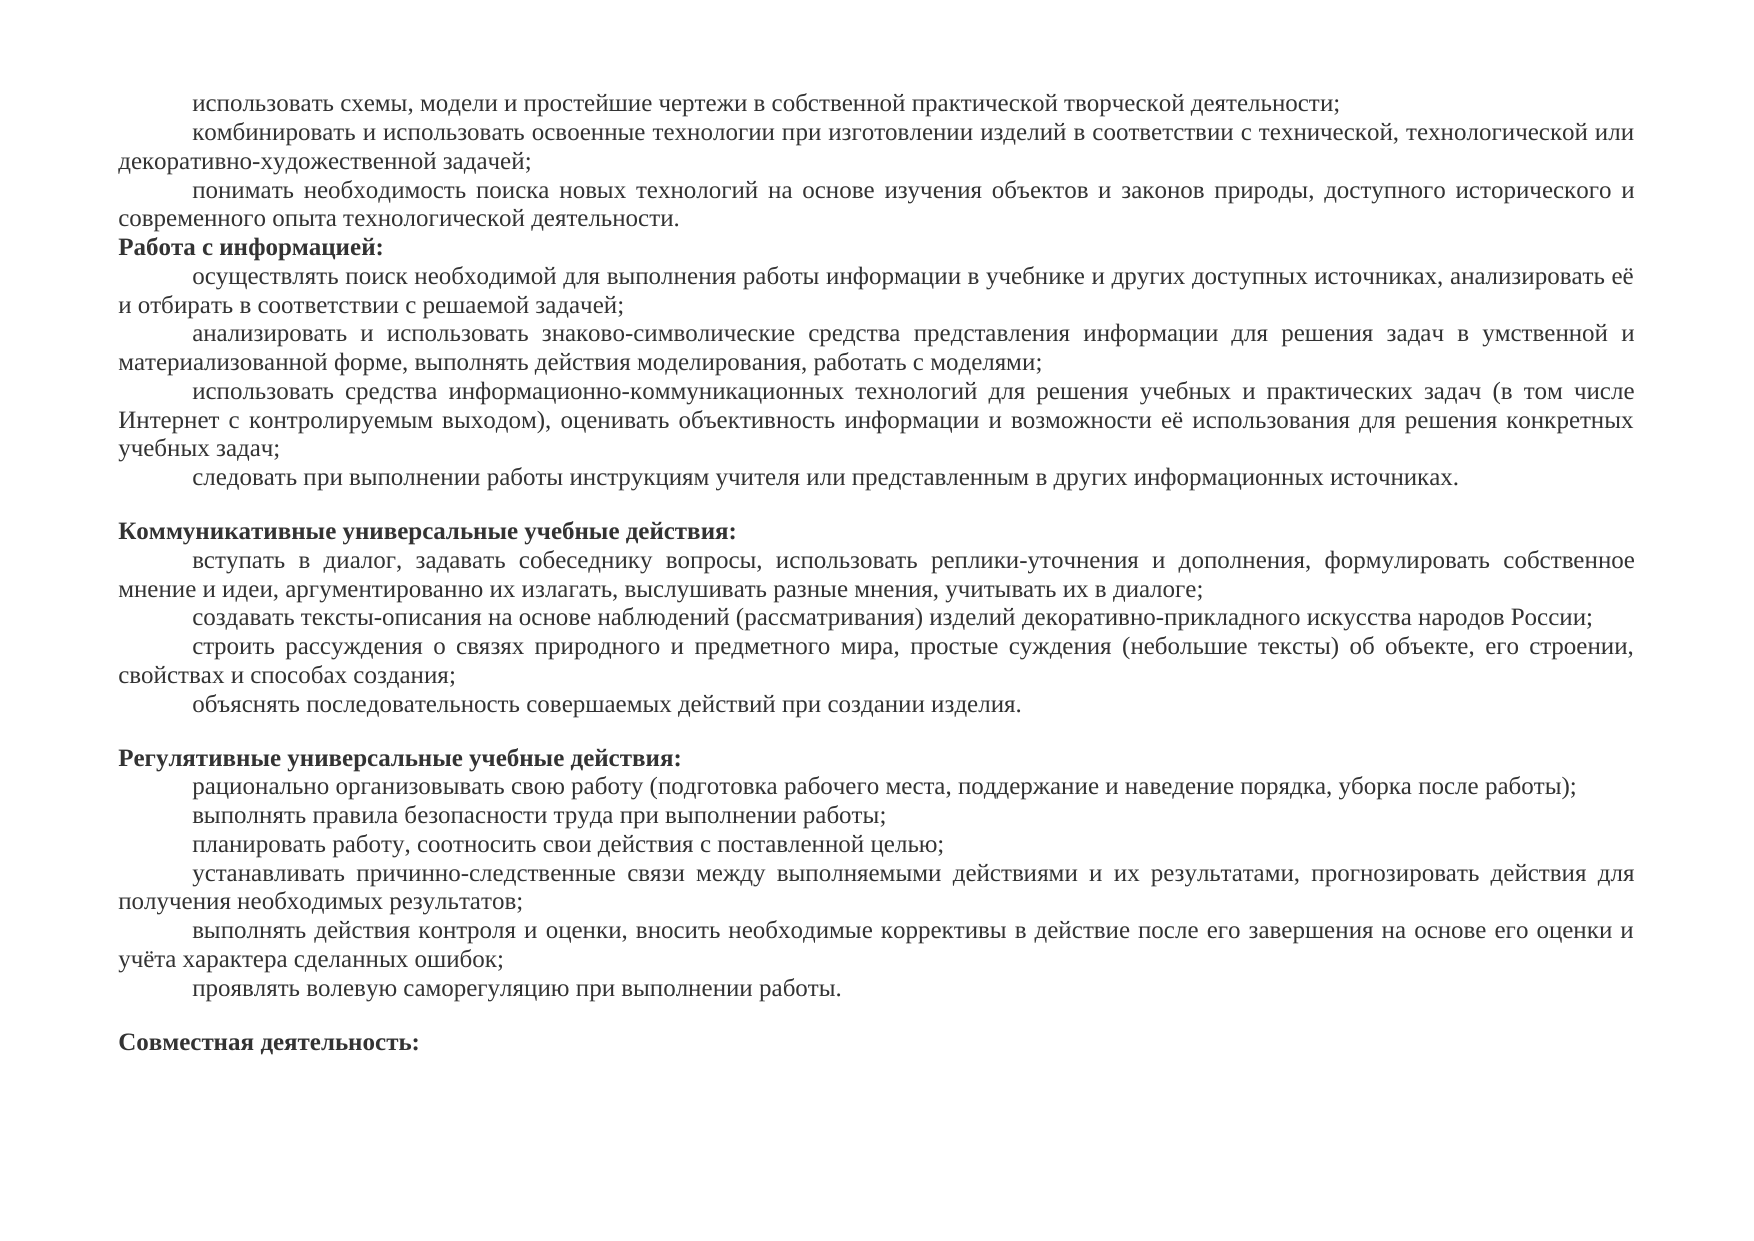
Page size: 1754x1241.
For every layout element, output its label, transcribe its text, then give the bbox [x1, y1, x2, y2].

text устанавливать причинно-следственные связи между выполняемыми действиями и их результатами, прогнозировать действия для получения необходимых результатов; [118, 858, 1636, 915]
text понимать необходимость поиска новых технологий на основе изучения объектов и законов природы, доступного исторического и современного опыта технологической деятельности. [118, 175, 1636, 232]
text анализировать и использовать знаково-символические средства представления информации для решения задач в умственной и материализованной форме, выполнять действия моделирования, работать с моделями; [118, 318, 1636, 376]
text выполнять правила безопасности труда при выполнении работы; [118, 800, 1636, 829]
text строить рассуждения о связях природного и предметного мира, простые суждения (небольшие тексты) об объекте, его строении, свойствах и способах создания; [118, 631, 1636, 689]
text использовать средства информационно-коммуникационных технологий для решения учебных и практических задач (в том числе Интернет с контролируемым выходом), оценивать объективность информации и возможности её использования для решения конкретных учебных задач; [118, 376, 1636, 462]
text вступать в диалог, задавать собеседнику вопросы, использовать реплики-уточнения и дополнения, формулировать собственное мнение и идеи, аргументированно их излагать, выслушивать разные мнения, учитывать их в диалоге; [118, 545, 1636, 602]
text использовать схемы, модели и простейшие чертежи в собственной практической творческой деятельности; [118, 88, 1636, 117]
text объяснять последовательность совершаемых действий при создании изделия. [118, 689, 1636, 717]
text комбинировать и использовать освоенные технологии при изготовлении изделий в соответствии с технической, технологической или декоративно-художественной задачей; [118, 117, 1636, 175]
text следовать при выполнении работы инструкциям учителя или представленным в других информационных источниках. [118, 462, 1636, 491]
text Регулятивные универсальные учебные действия: [118, 743, 1636, 771]
text Работа с информацией: [118, 232, 1636, 261]
text рационально организовывать свою работу (подготовка рабочего места, поддержание и наведение порядка, уборка после работы); [118, 771, 1636, 800]
text осуществлять поиск необходимой для выполнения работы информации в учебнике и других доступных источниках, анализировать её и отбирать в соответствии с решаемой задачей; [118, 261, 1636, 318]
text создавать тексты-описания на основе наблюдений (рассматривания) изделий декоративно-прикладного искусства народов России; [118, 602, 1636, 631]
text проявлять волевую саморегуляцию при выполнении работы. [118, 973, 1636, 1001]
text Совместная деятельность: [118, 1027, 1636, 1055]
text планировать работу, соотносить свои действия с поставленной целью; [118, 829, 1636, 858]
text выполнять действия контроля и оценки, вносить необходимые коррективы в действие после его завершения на основе его оценки и учёта характера сделанных ошибок; [118, 915, 1636, 973]
text Коммуникативные универсальные учебные действия: [118, 516, 1636, 545]
